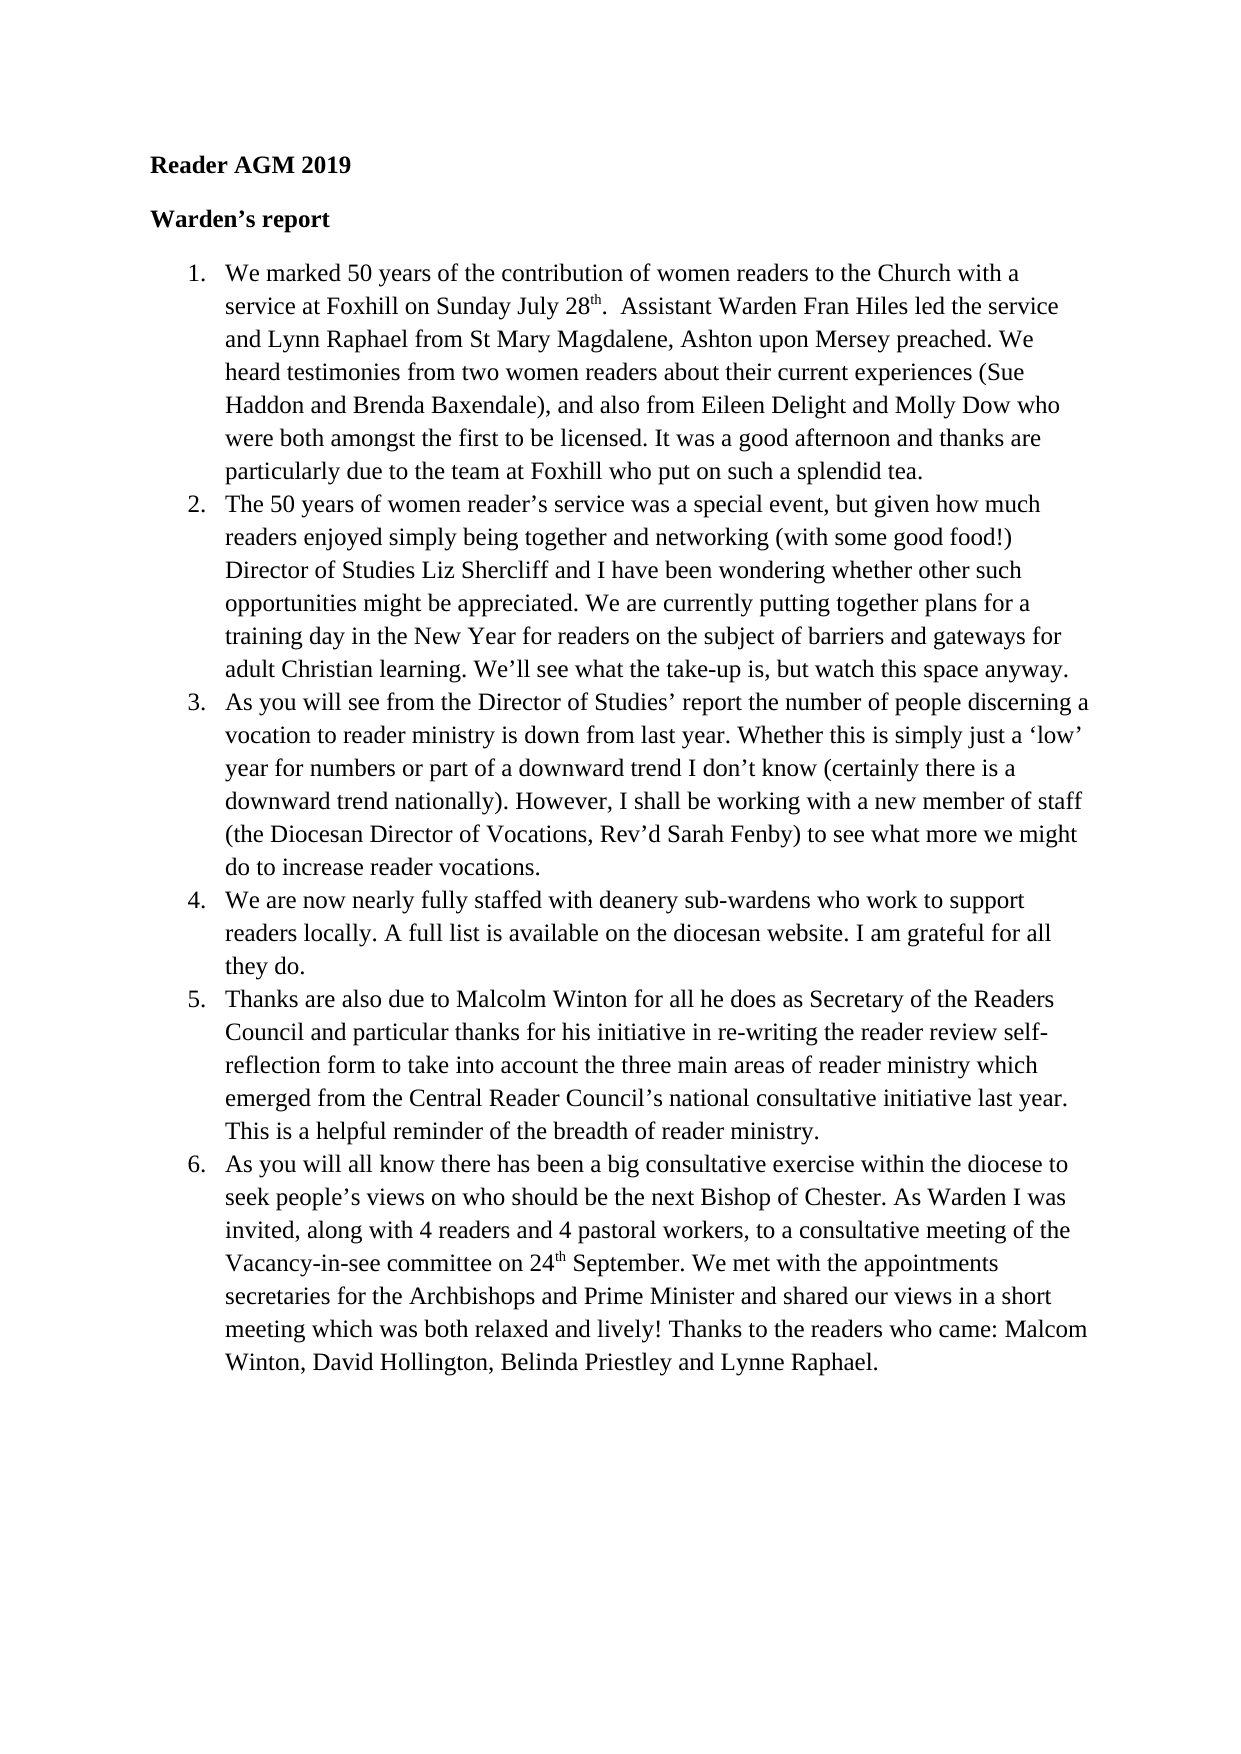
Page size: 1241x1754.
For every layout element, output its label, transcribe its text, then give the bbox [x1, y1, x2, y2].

list We marked 50 years of the contribution of women readers to the Church with a service at Foxhill on Sunday July 28th. Assistant Warden Fran Hiles led the service and Lynn Raphael from St Mary Magdalene, Ashton upon Mersey preached. We heard testimonies from two women readers about their current experiences (Sue Haddon and Brenda Baxendale), and also from Eileen Delight and Molly Dow who were both amongst the first to be licensed. It was a good afternoon and thanks are particularly due to the team at Foxhill who put on such a splendid tea. [187, 258, 1090, 484]
list As you will all know there has been a big consultative exercise within the diocese to seek people’s views on who should be the next Bishop of Chester. As Warden I was invited, along with 4 readers and 4 pastoral workers, to a consultative meeting of the Vacancy-in-see committee on 24th September. We met with the appointments secretaries for the Archbishops and Prime Minister and shared our views in a short meeting which was both relaxed and lively! Thanks to the readers who came: Malcom Winton, David Hollington, Belinda Priestley and Lynne Raphael. [187, 1149, 1090, 1376]
text Warden’s report [150, 204, 1090, 233]
list As you will see from the Director of Studies’ report the number of people discerning a vocation to reader ministry is down from last year. Whether this is simply just a ‘low’ year for numbers or part of a downward trend I don’t know (certainly there is a downward trend nationally). However, I shall be working with a new member of staff (the Diocesan Director of Vocations, Rev’d Sarah Fenby) to see what more we might do to increase reader vocations. [187, 687, 1090, 881]
list The 50 years of women reader’s service was a special event, but given how much readers enjoyed simply being together and networking (with some good food!) Director of Studies Liz Shercliff and I have been wondering whether other such opportunities might be appreciated. We are currently putting together plans for a training day in the New Year for readers on the subject of barriers and gateways for adult Christian learning. We’ll see what the take-up is, but watch this space anyway. [187, 489, 1090, 683]
text Reader AGM 2019 [150, 150, 1090, 179]
list Thanks are also due to Malcolm Winton for all he does as Secretary of the Readers Council and particular thanks for his initiative in re-writing the reader review self-reflection form to take into account the three main areas of reader ministry which emerged from the Central Reader Council’s national consultative initiative last year. This is a helpful reminder of the breadth of reader ministry. [187, 984, 1090, 1145]
list We are now nearly fully staffed with deanery sub-wardens who work to support readers locally. A full list is available on the diocesan website. I am grateful for all they do. [187, 885, 1090, 980]
